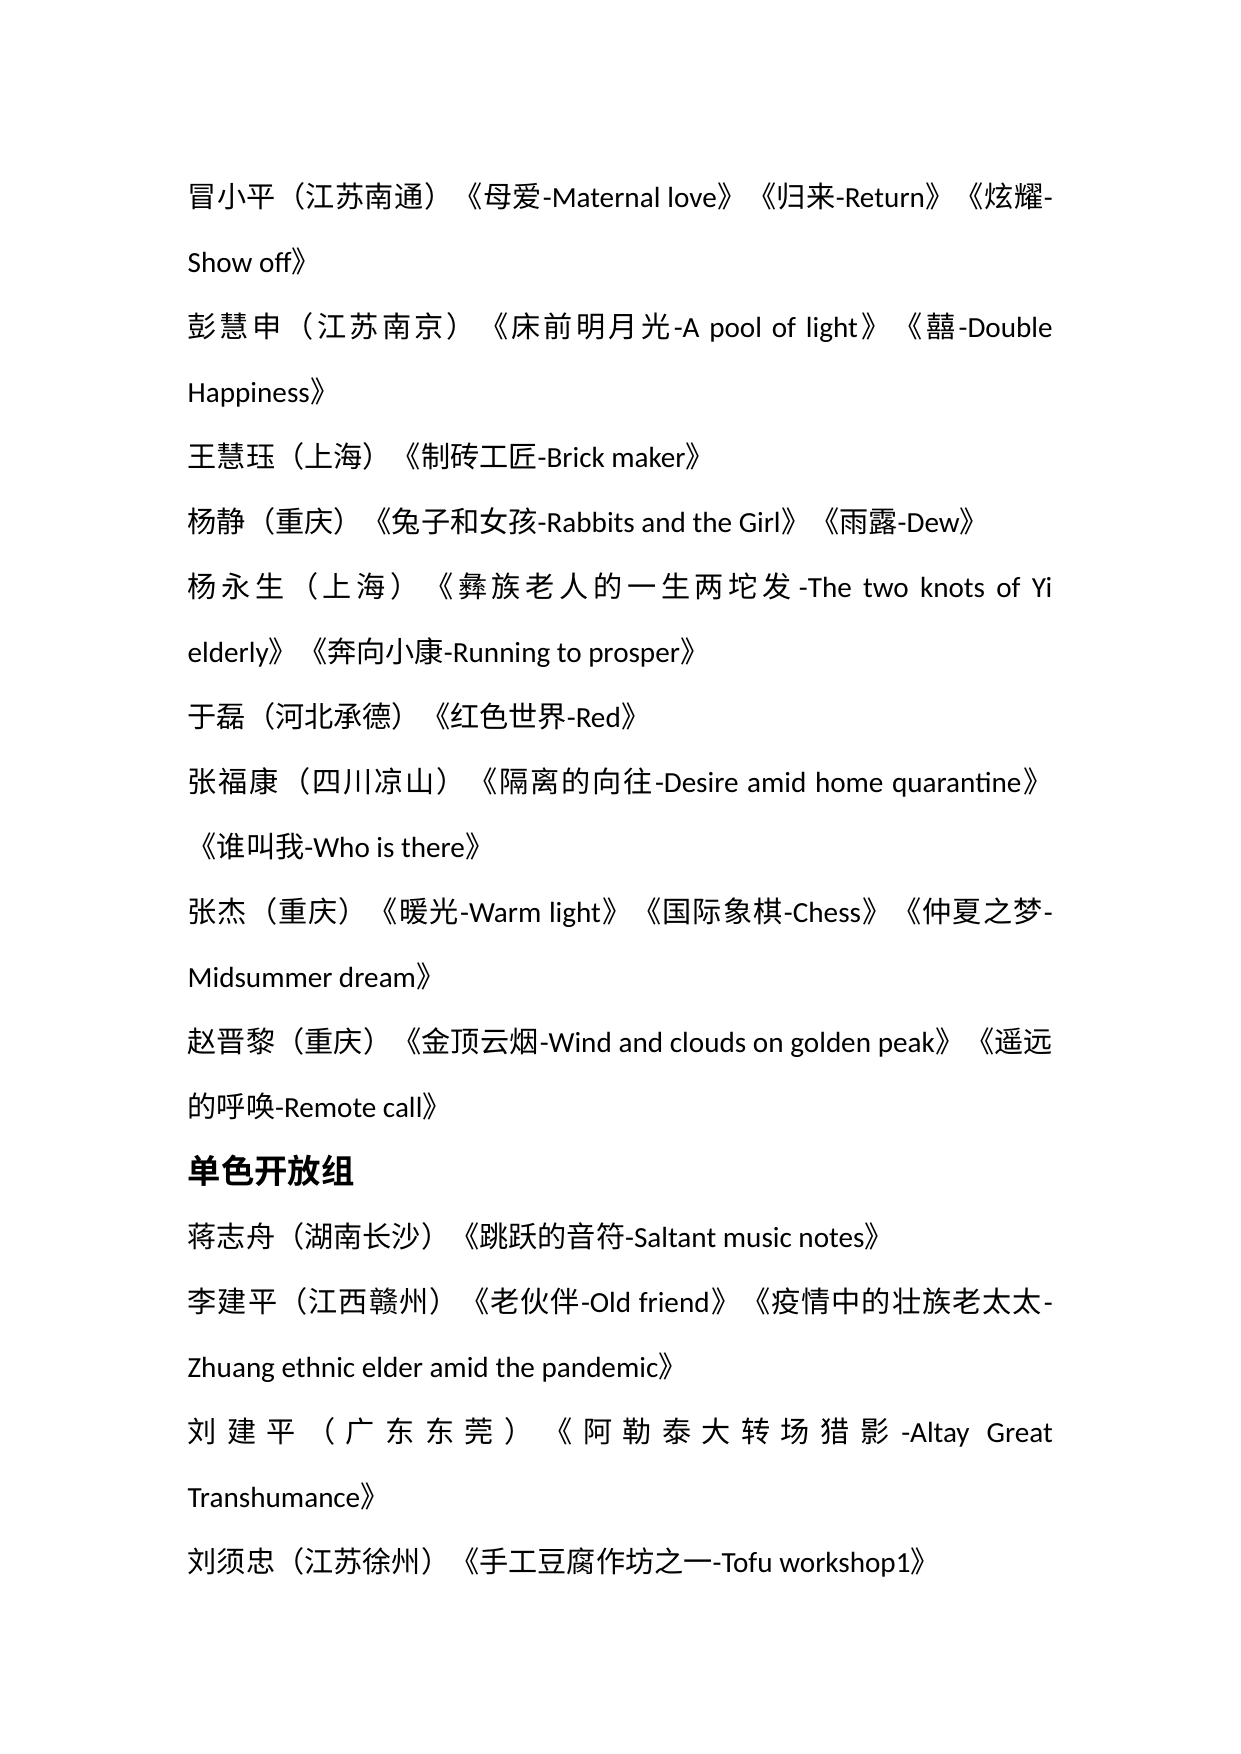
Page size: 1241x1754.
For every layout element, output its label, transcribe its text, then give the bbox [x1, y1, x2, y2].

text 王慧珏（上海）《制砖工匠-Brick maker》 [187, 422, 1053, 487]
text 于磊（河北承德）《红色世界-Red》 [187, 682, 1053, 747]
text 赵晋黎（重庆）《金顶云烟-Wind and clouds on golden peak》《遥远的呼唤-Remote call》 [187, 1007, 1053, 1137]
text 彭慧申（江苏南京）《床前明月光-A pool of light》《囍-Double Happiness》 [187, 292, 1053, 422]
text 蒋志舟（湖南长沙）《跳跃的音符-Saltant music notes》 [187, 1202, 1053, 1267]
text 张杰（重庆）《暖光-Warm light》《国际象棋-Chess》《仲夏之梦-Midsummer dream》 [187, 877, 1053, 1007]
text 刘须忠（江苏徐州）《手工豆腐作坊之一-Tofu workshop1》 [187, 1527, 1053, 1592]
text 单色开放组 [187, 1137, 1053, 1202]
text 冒小平（江苏南通）《母爱-Maternal love》《归来-Return》《炫耀-Show off》 [187, 162, 1053, 292]
text 刘建平（广东东莞）《阿勒泰大转场猎影-Altay Great Transhumance》 [187, 1397, 1053, 1527]
text 杨静（重庆）《兔子和女孩-Rabbits and the Girl》《雨露-Dew》 [187, 487, 1053, 552]
text 杨永生（上海）《彝族老人的一生两坨发-The two knots of Yi elderly》《奔向小康-Running to prosper》 [187, 552, 1053, 682]
text 李建平（江西赣州）《老伙伴-Old friend》《疫情中的壮族老太太-Zhuang ethnic elder amid the pandemic》 [187, 1267, 1053, 1397]
text 张福康（四川凉山）《隔离的向往-Desire amid home quarantine》《谁叫我-Who is there》 [187, 747, 1053, 877]
